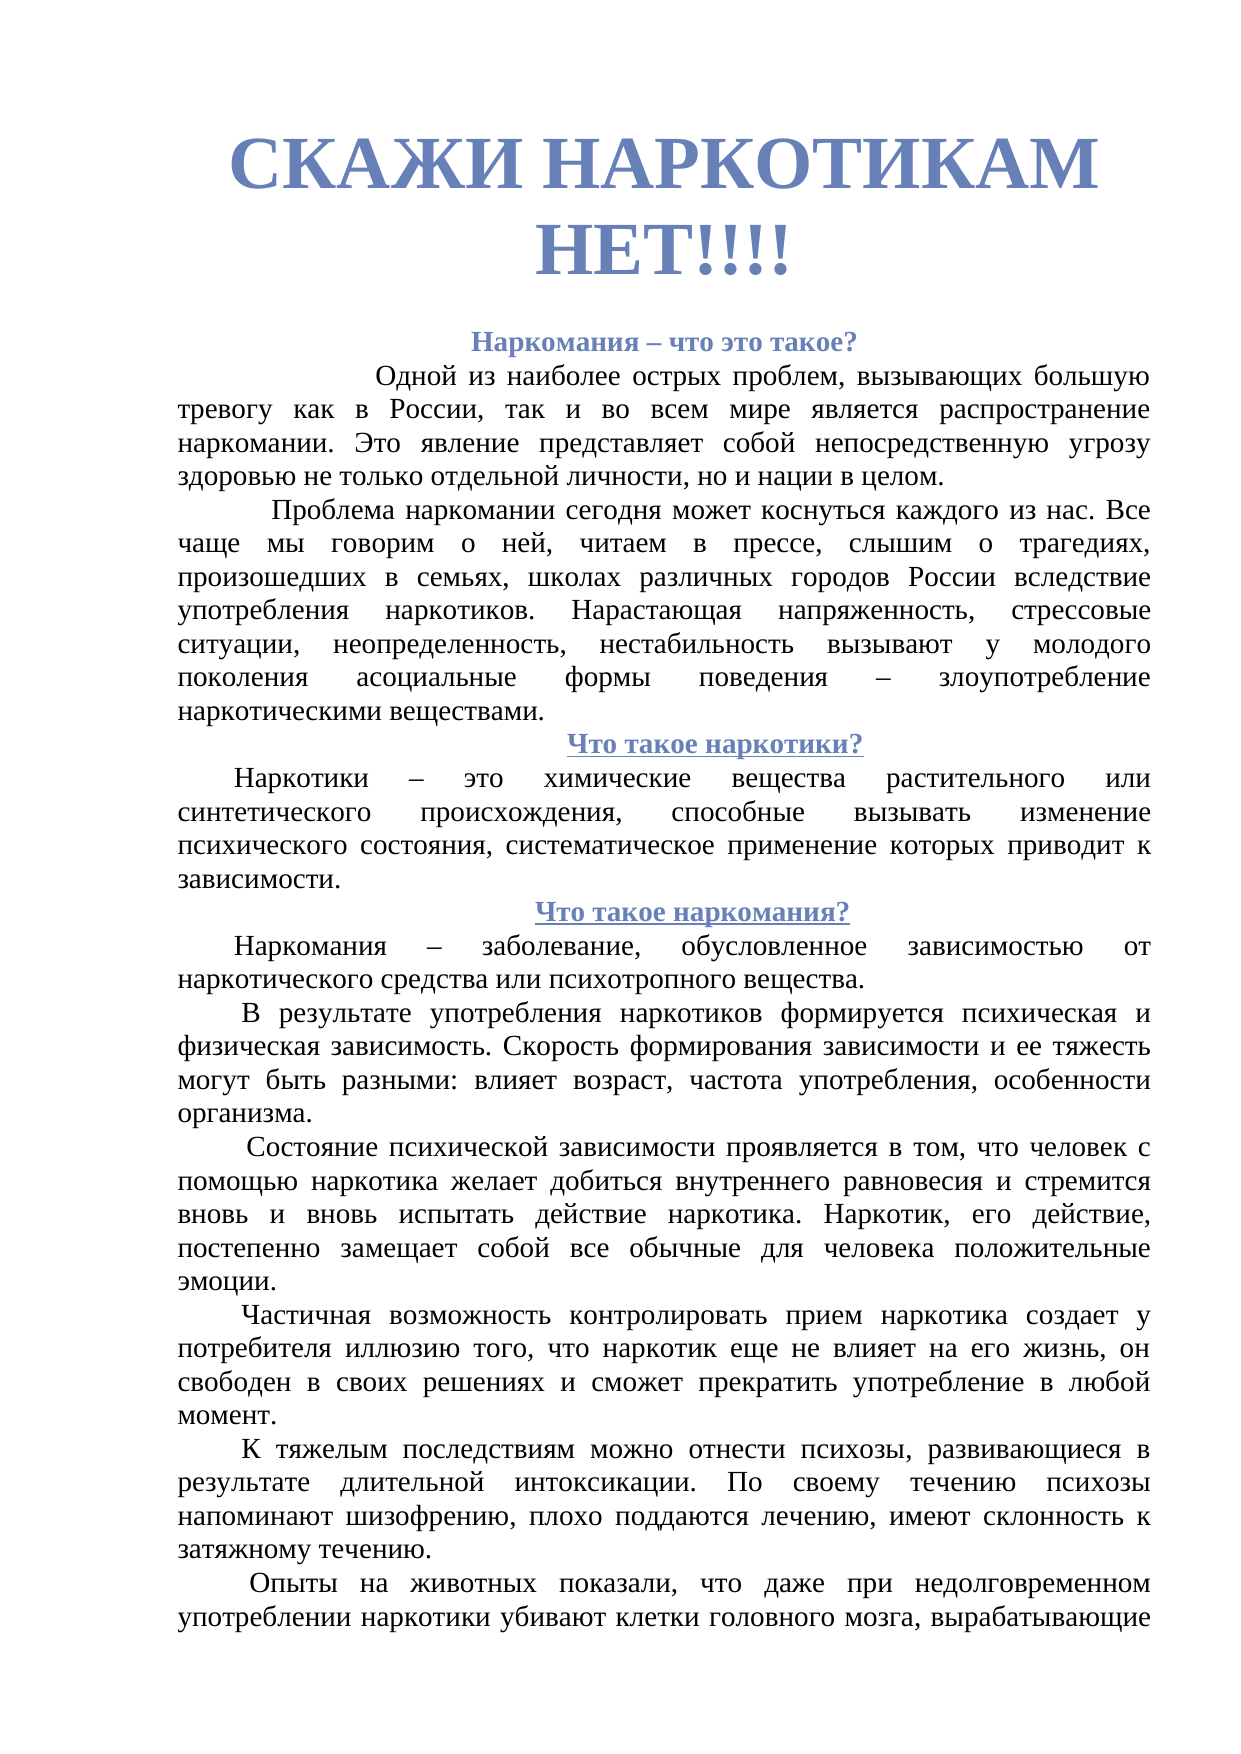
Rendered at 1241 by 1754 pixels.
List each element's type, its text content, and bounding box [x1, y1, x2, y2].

text Наркотики – это химические вещества растительного или синтетического происхождения, способные вызывать изменение психического состояния, систематическое применение которых приводит к зависимости. [177, 760, 1152, 894]
text Проблема наркомании сегодня может коснуться каждого из нас. Все чаще мы говорим о ней, читаем в прессе, слышим о трагедиях, произошедших в семьях, школах различных городов России вследствие употребления наркотиков. Нарастающая напряженность, стрессовые ситуации, неопределенность, нестабильность вызывают у молодого поколения асоциальные формы поведения – злоупотребление наркотическими веществами. [177, 492, 1152, 727]
text Что такое наркомания? [177, 894, 1152, 928]
text К тяжелым последствиям можно отнести психозы, развивающиеся в результате длительной интоксикации. По своему течению психозы напоминают шизофрению, плохо поддаются лечению, имеют склонность к затяжному течению. [177, 1431, 1152, 1565]
text Что такое наркотики? [177, 727, 1152, 760]
text В результате употребления наркотиков формируется психическая и физическая зависимость. Скорость формирования зависимости и ее тяжесть могут быть разными: влияет возраст, частота употребления, особенности организма. [177, 995, 1152, 1129]
text Одной из наиболее острых проблем, вызывающих большую тревогу как в России, так и во всем мире является распространение наркомании. Это явление представляет собой непосредственную угрозу здоровью не только отдельной личности, но и нации в целом. [177, 358, 1152, 492]
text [177, 1565, 1152, 1632]
text Частичная возможность контролировать прием наркотика создает у потребителя иллюзию того, что наркотик еще не влияет на его жизнь, он свободен в своих решениях и сможет прекратить употребление в любой момент. [177, 1297, 1152, 1431]
text СКАЖИ НАРКОТИКАМ НЕТ!!!! [177, 118, 1152, 291]
text Наркомания – заболевание, обусловленное зависимостью от наркотического средства или психотропного вещества. [177, 928, 1152, 995]
text Состояние психической зависимости проявляется в том, что человек с помощью наркотика желает добиться внутреннего равновесия и стремится вновь и вновь испытать действие наркотика. Наркотик, его действие, постепенно замещает собой все обычные для человека положительные эмоции. [177, 1129, 1152, 1297]
text Наркомания – что это такое? [177, 324, 1152, 358]
